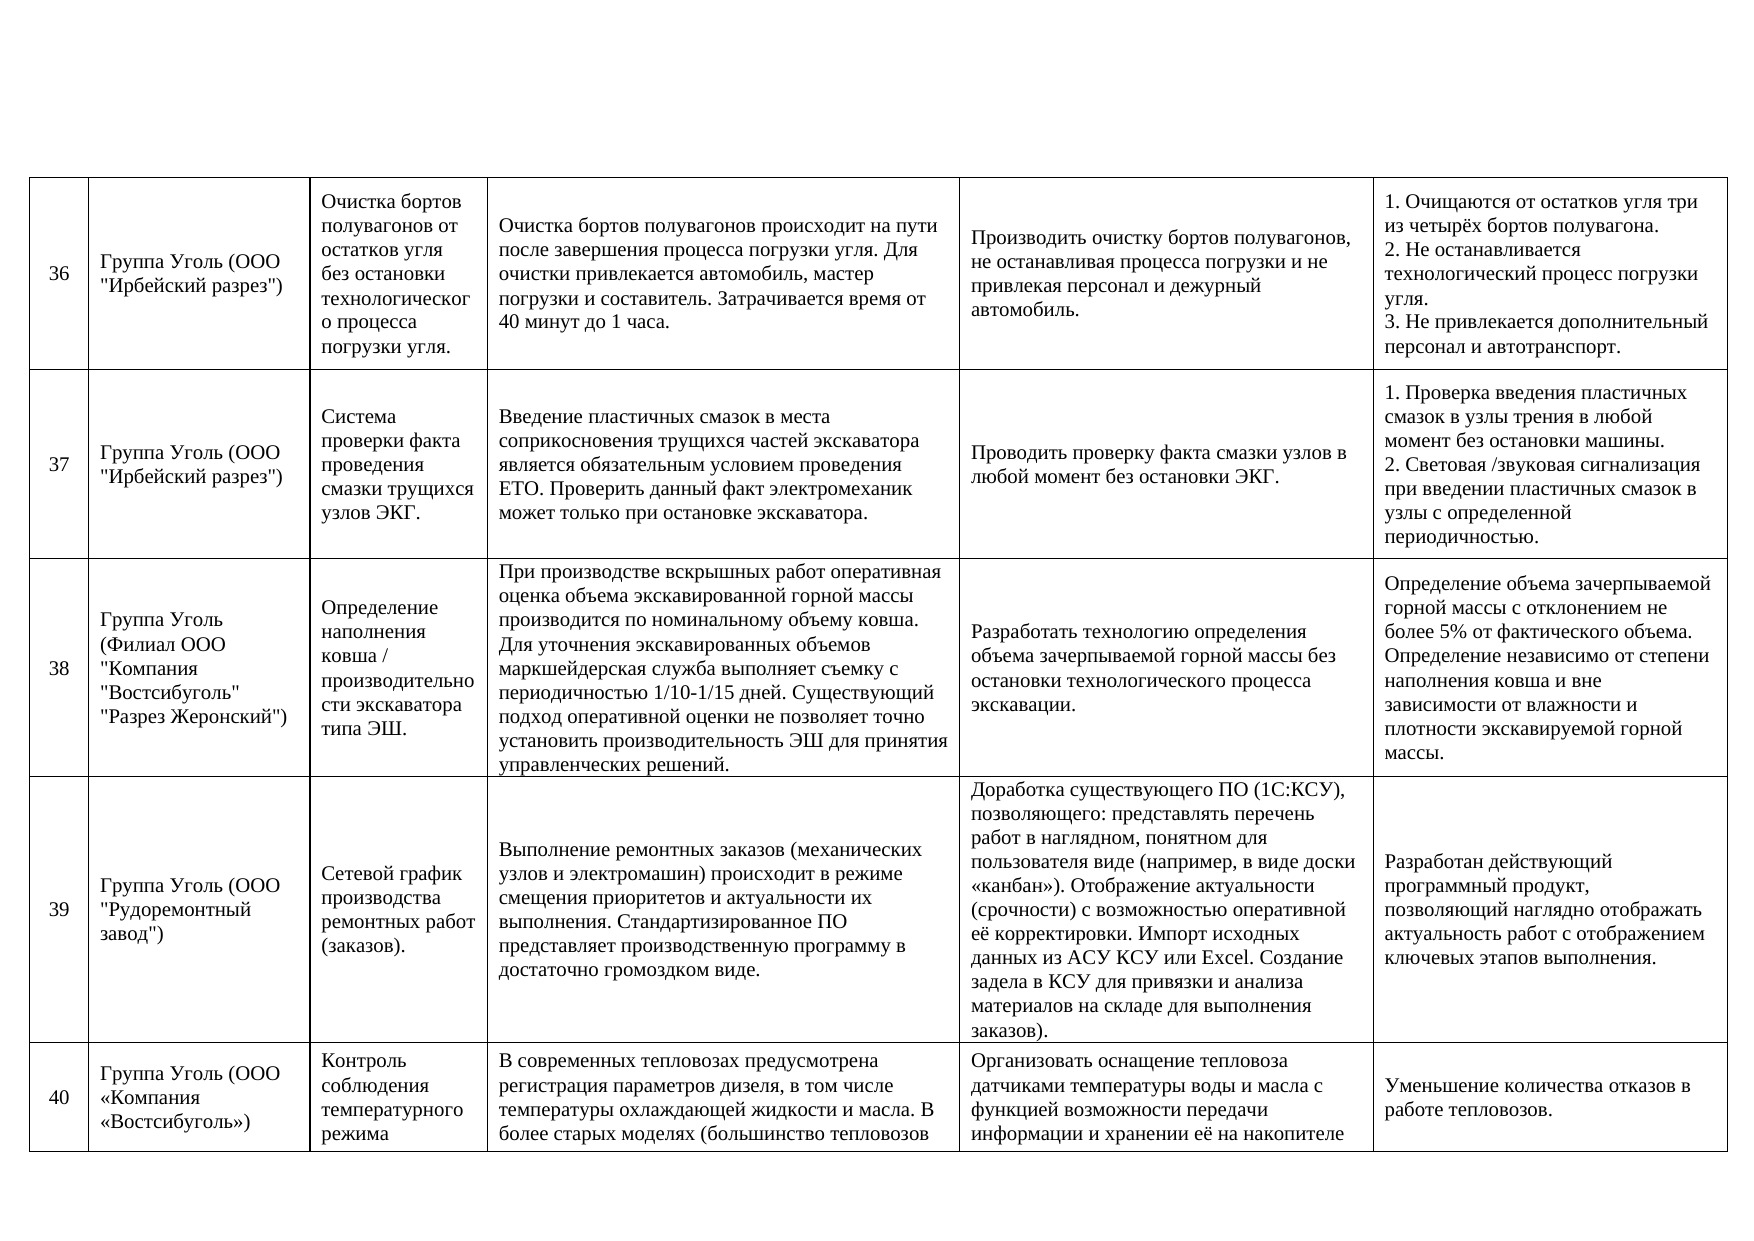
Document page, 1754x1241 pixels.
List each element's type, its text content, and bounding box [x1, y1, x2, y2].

table_cell 37 [30, 370, 88, 558]
table_cell Система проверки факта проведения смазки трущихся узлов ЭКГ. [311, 370, 487, 558]
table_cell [311, 1043, 487, 1151]
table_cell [960, 1043, 1373, 1151]
table_cell 1. Очищаются от остатков угля три из четырёх бортов полувагона. 2. Не останавливается технологический процесс погрузки угля. 3. Не привлекается дополнительный персонал и автотранспорт. [1374, 178, 1727, 368]
table_cell Очистка бортов полувагонов происходит на пути после завершения процесса погрузки угля. Для очистки привлекается автомобиль, мастер погрузки и составитель. Затрачивается время от 40 минут до 1 часа. [488, 178, 959, 368]
table_cell Группа Уголь (ООО "Рудоремонтный завод") [89, 777, 309, 1042]
table_cell Группа Уголь (ООО "Ирбейский разрез") [89, 370, 309, 558]
table_cell 36 [30, 178, 88, 368]
table_cell Очистка бортов полувагонов от остатков угля без остановки технологического процесса погрузки угля. [311, 178, 487, 368]
table_cell Доработка существующего ПО (1С:КСУ), позволяющего: представлять перечень работ в наглядном, понятном для пользователя виде (например, в виде доски «канбан»). Отображение актуальности (срочности) с возможностью оперативной её корректировки. Импорт исходных данных из АСУ КСУ или Excel. Создание задела в КСУ для привязки и анализа материалов на складе для выполнения заказов). [960, 777, 1373, 1042]
table_cell Производить очистку бортов полувагонов, не останавливая процесса погрузки и не привлекая персонал и дежурный автомобиль. [960, 178, 1373, 368]
table_cell 40 [30, 1043, 88, 1151]
table_cell 39 [30, 777, 88, 1042]
table_cell Группа Уголь (ООО "Ирбейский разрез") [89, 178, 309, 368]
table_cell Определение наполнения ковша / производительности экскаватора типа ЭШ. [311, 559, 487, 776]
table_cell Выполнение ремонтных заказов (механических узлов и электромашин) происходит в режиме смещения приоритетов и актуальности их выполнения. Стандартизированное ПО представляет производственную программу в достаточно громоздком виде. [488, 777, 959, 1042]
table_cell Разработан действующий программный продукт, позволяющий наглядно отображать актуальность работ с отображением ключевых этапов выполнения. [1374, 777, 1727, 1042]
table_cell Разработать технологию определения объема зачерпываемой горной массы без остановки технологического процесса экскавации. [960, 559, 1373, 776]
table_cell 38 [30, 559, 88, 776]
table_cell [488, 1043, 959, 1151]
table_cell Определение объема зачерпываемой горной массы с отклонением не более 5% от фактического объема. Определение независимо от степени наполнения ковша и вне зависимости от влажности и плотности экскавируемой горной массы. [1374, 559, 1727, 776]
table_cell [89, 1043, 309, 1151]
table_cell Введение пластичных смазок в места соприкосновения трущихся частей экскаватора является обязательным условием проведения ЕТО. Проверить данный факт электромеханик может только при остановке экскаватора. [488, 370, 959, 558]
table_cell При производстве вскрышных работ оперативная оценка объема экскавированной горной массы производится по номинальному объему ковша. Для уточнения экскавированных объемов маркшейдерская служба выполняет съемку с периодичностью 1/10-1/15 дней. Существующий подход оперативной оценки не позволяет точно установить производительность ЭШ для принятия управленческих решений. [488, 559, 959, 776]
table_cell Проводить проверку факта смазки узлов в любой момент без остановки ЭКГ. [960, 370, 1373, 558]
table_cell Сетевой график производства ремонтных работ (заказов). [311, 777, 487, 1042]
table_cell Группа Уголь (Филиал ООО "Компания "Востсибуголь" "Разрез Жеронский") [89, 559, 309, 776]
table_cell 1. Проверка введения пластичных смазок в узлы трения в любой момент без остановки машины. 2. Световая /звуковая сигнализация при введении пластичных смазок в узлы с определенной периодичностью. [1374, 370, 1727, 558]
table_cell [1374, 1043, 1727, 1151]
